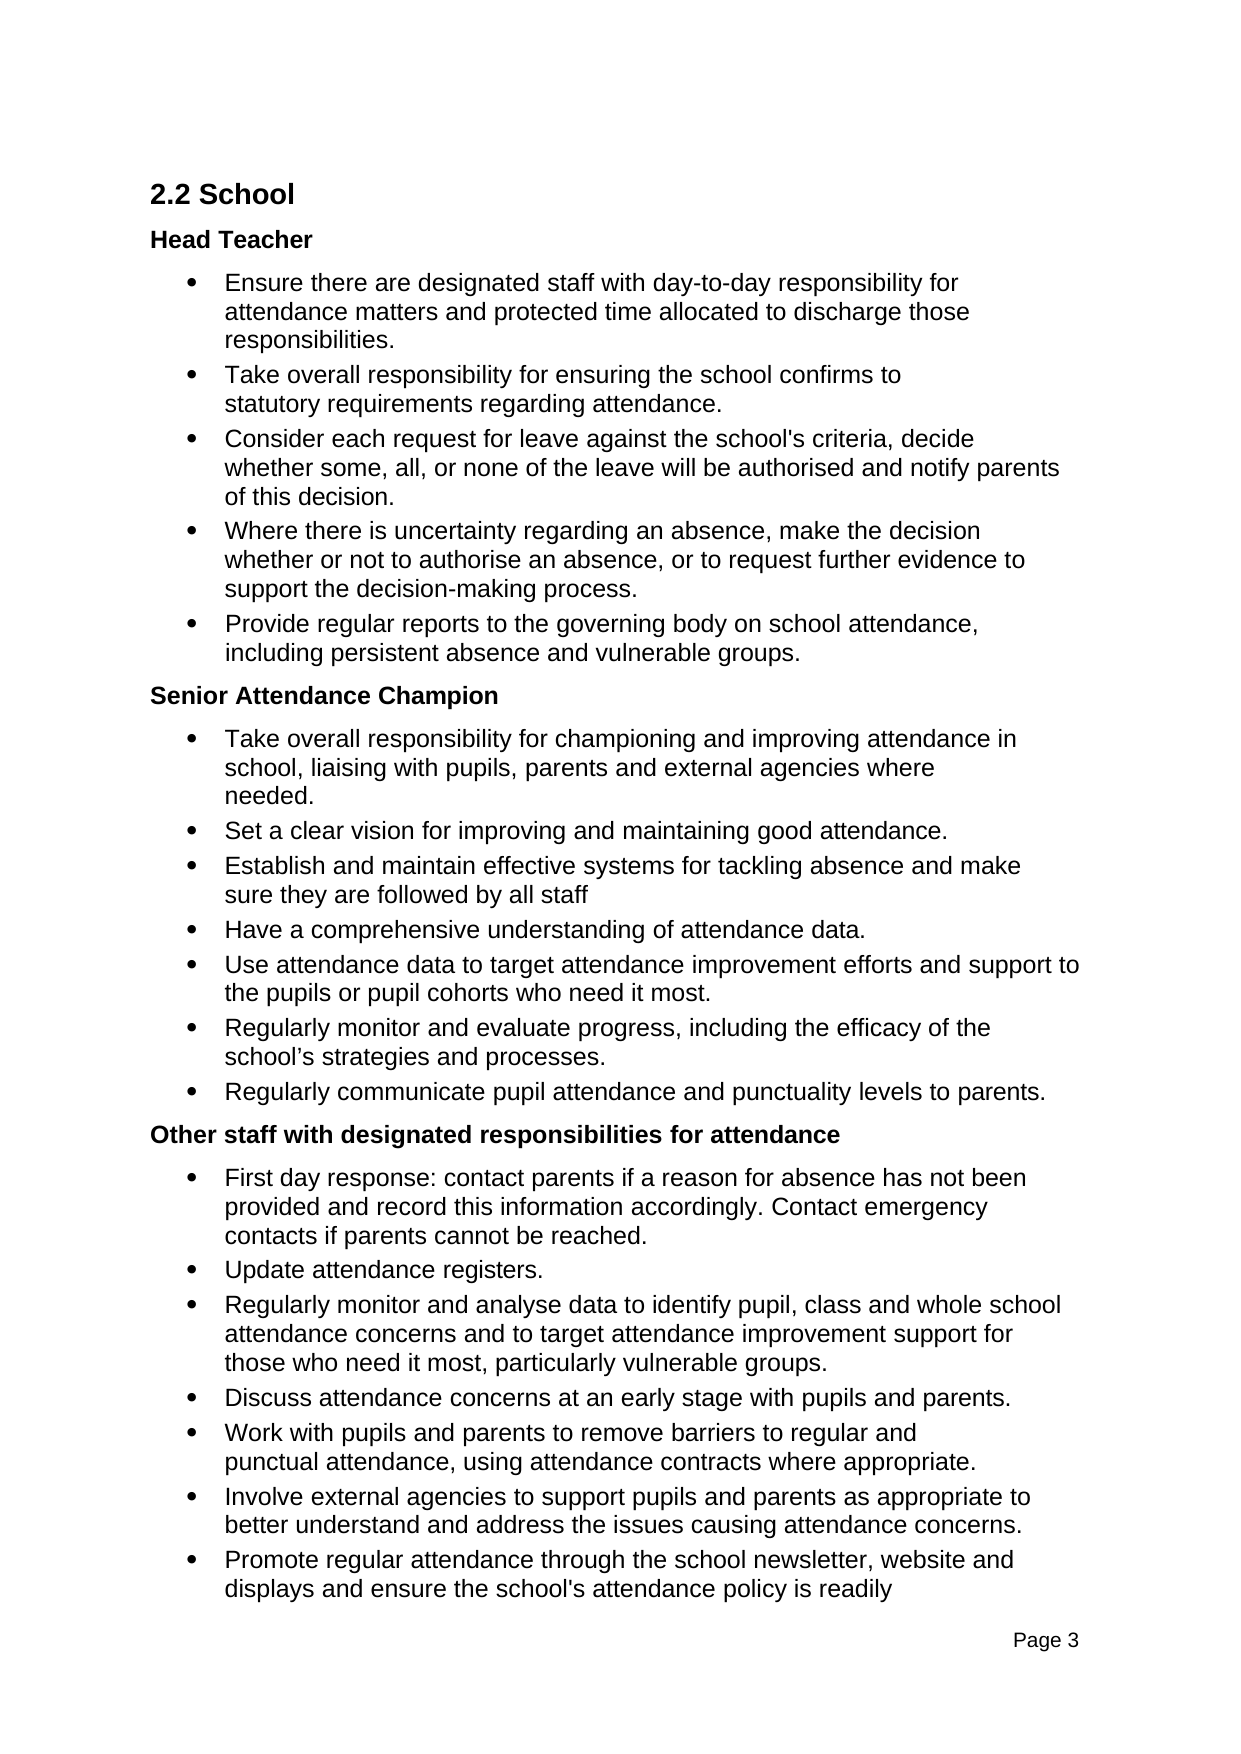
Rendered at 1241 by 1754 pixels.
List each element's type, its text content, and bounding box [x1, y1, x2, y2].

list Work with pupils and parents to remove barriers to regular and punctual attendance, using attendance contracts where appropriate. [187, 1418, 1018, 1475]
list Consider each request for leave against the school's criteria, decide whether some, all, or none of the leave will be authorised and notify parents of this decision. [187, 424, 1069, 510]
subtitle Senior Attendance Champion [150, 681, 1146, 709]
subtitle School [150, 177, 1146, 210]
list Discuss attendance concerns at an early stage with pupils and parents. [187, 1383, 1146, 1412]
list Use attendance data to target attendance improvement efforts and support to the pupils or pupil cohorts who need it most. [187, 949, 1080, 1007]
list Where there is uncertainty regarding an absence, make the decision whether or not to authorise an absence, or to request further evidence to support the decision-making process. [187, 516, 1076, 603]
list First day response: contact parents if a reason for absence has not been provided and record this information accordingly. Contact emergency contacts if parents cannot be reached. [187, 1163, 1087, 1249]
list Set a clear vision for improving and maintaining good attendance. [187, 816, 1146, 845]
list Regularly monitor and evaluate progress, including the efficacy of the school’s strategies and processes. [187, 1013, 1088, 1071]
list Take overall responsibility for ensuring the school confirms to statutory requirements regarding attendance. [187, 360, 1003, 418]
subtitle Head Teacher [150, 225, 1146, 254]
list Take overall responsibility for championing and improving attendance in school, liaising with pupils, parents and external agencies where needed. [187, 724, 1032, 810]
list Establish and maintain effective systems for tackling absence and make sure they are followed by all staff [187, 851, 1076, 909]
list Provide regular reports to the governing body on school attendance, including persistent absence and vulnerable groups. [187, 609, 1084, 667]
list Update attendance registers. [187, 1256, 1146, 1284]
list Regularly communicate pupil attendance and punctuality levels to parents. [187, 1077, 1146, 1106]
list Have a comprehensive understanding of attendance data. [187, 915, 1146, 944]
list Ensure there are designated staff with day-to-day responsibility for attendance matters and protected time allocated to discharge those responsibilities. [187, 268, 1089, 354]
list Regularly monitor and analyse data to identify pupil, class and whole school attendance concerns and to target attendance improvement support for those who need it most, particularly vulnerable groups. [187, 1291, 1081, 1377]
subtitle Other staff with designated responsibilities for attendance [150, 1120, 1146, 1149]
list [187, 1545, 1022, 1603]
list Involve external agencies to support pupils and parents as appropriate to better understand and address the issues causing attendance concerns. [187, 1482, 1031, 1539]
